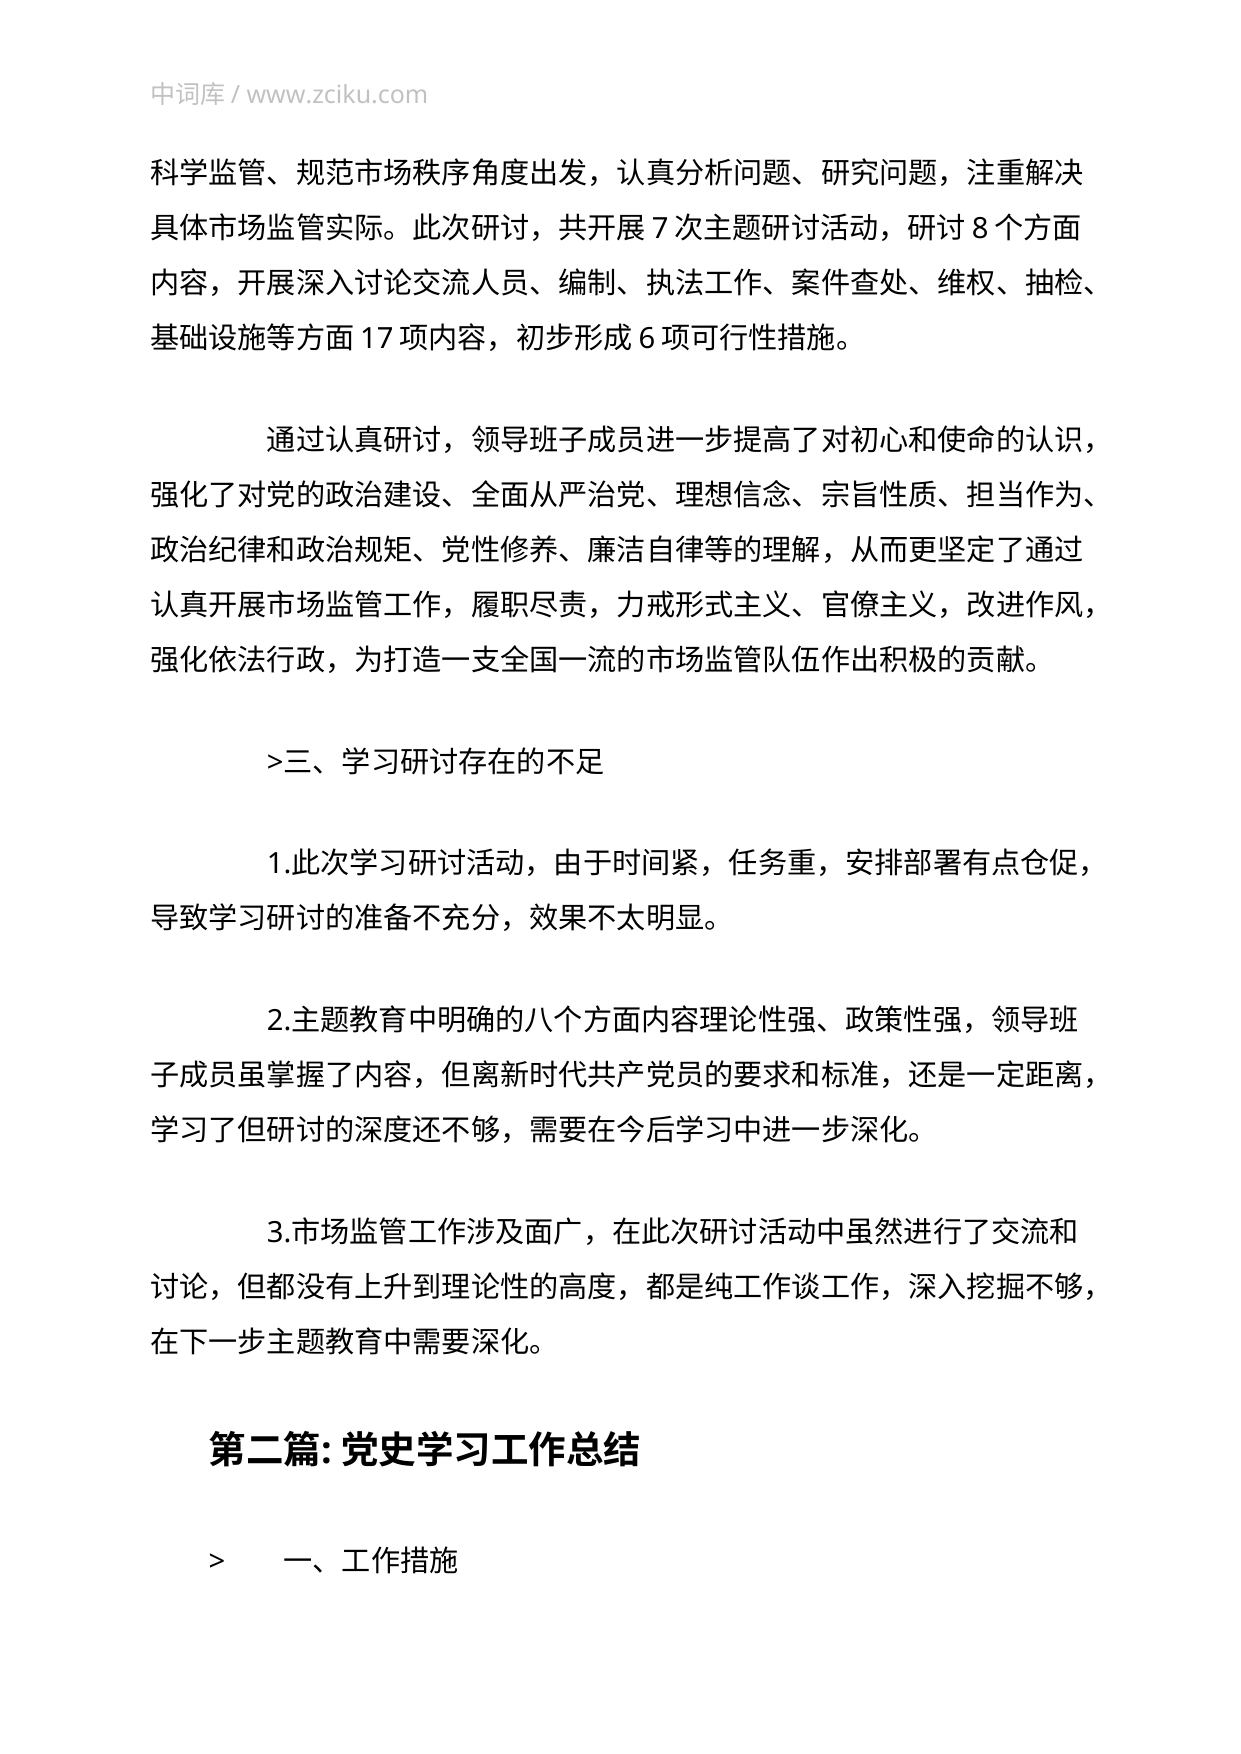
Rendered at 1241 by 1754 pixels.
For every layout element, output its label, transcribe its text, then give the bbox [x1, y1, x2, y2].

text > 一、工作措施 [150, 1538, 1090, 1580]
text 3.市场监管工作涉及面广，在此次研讨活动中虽然进行了交流和讨论，但都没有上升到理论性的高度，都是纯工作谈工作，深入挖掘不够，在下一步主题教育中需要深化。 [150, 1208, 1090, 1361]
text 通过认真研讨，领导班子成员进一步提高了对初心和使命的认识，强化了对党的政治建设、全面从严治党、理想信念、宗旨性质、担当作为、政治纪律和政治规矩、党性修养、廉洁自律等的理解，从而更坚定了通过认真开展市场监管工作，履职尽责，力戒形式主义、官僚主义，改进作风，强化依法行政，为打造一支全国一流的市场监管队伍作出积极的贡献。 [150, 417, 1090, 679]
text >三、学习研讨存在的不足 [150, 738, 1090, 781]
text 2.主题教育中明确的八个方面内容理论性强、政策性强，领导班子成员虽掌握了内容，但离新时代共产党员的要求和标准，还是一定距离，学习了但研讨的深度还不够，需要在今后学习中进一步深化。 [150, 997, 1090, 1149]
text 1.此次学习研讨活动，由于时间紧，任务重，安排部署有点仓促，导致学习研讨的准备不充分，效果不太明显。 [150, 840, 1090, 937]
text 第二篇: 党史学习工作总结 [150, 1420, 1090, 1475]
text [150, 150, 1090, 357]
